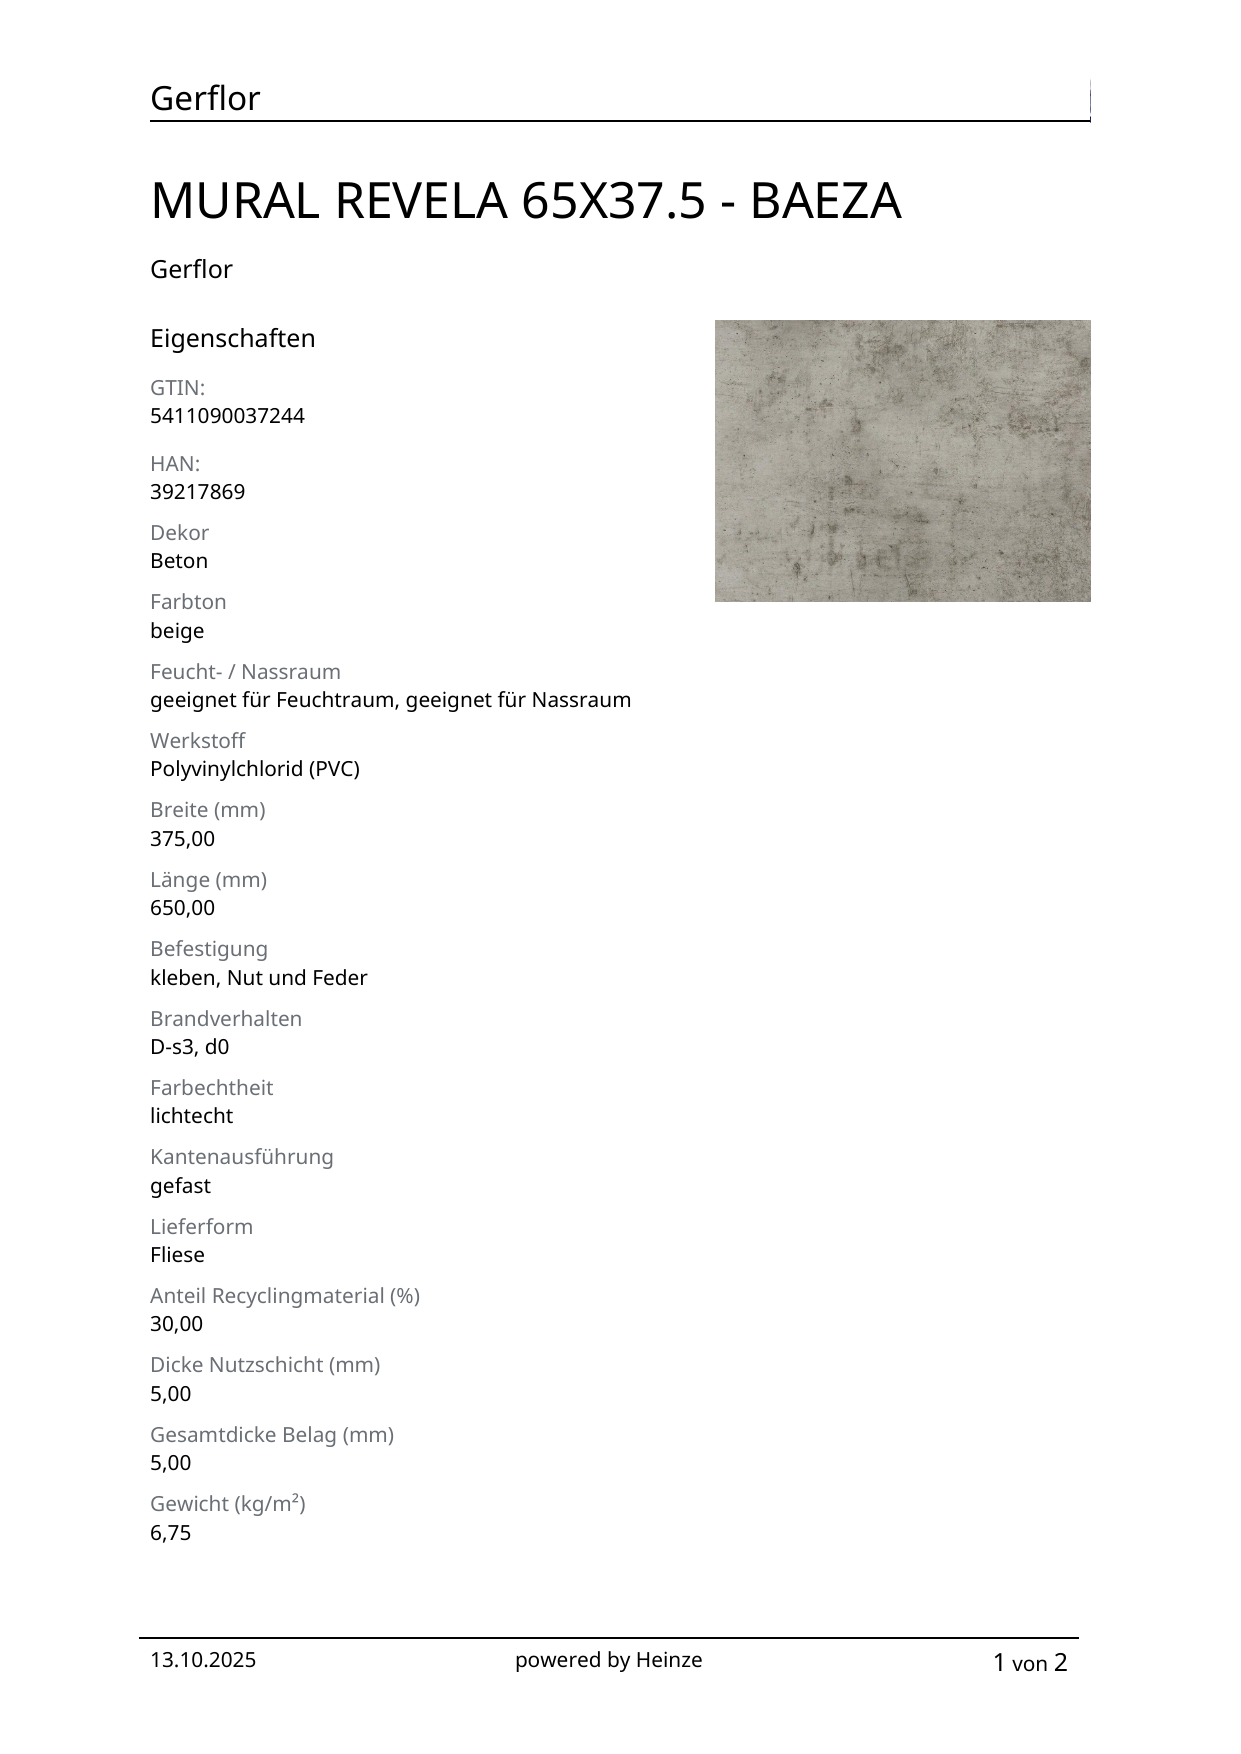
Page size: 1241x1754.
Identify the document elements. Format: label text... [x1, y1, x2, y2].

text Gerflor [150, 252, 1090, 286]
text Anteil Recyclingmaterial (%) [150, 1281, 1090, 1309]
text gefast [150, 1171, 1090, 1199]
text Farbton [150, 587, 1090, 616]
text Werkstoff [150, 726, 1090, 754]
text 5,00 [150, 1448, 1090, 1477]
text 39217869 [150, 477, 715, 506]
text D-s3, d0 [150, 1032, 1090, 1061]
text 30,00 [150, 1309, 1090, 1338]
text 375,00 [150, 824, 1090, 852]
picture [715, 320, 1091, 602]
text Dicke Nutzschicht (mm) [150, 1351, 1090, 1379]
text Gewicht (kg/m²) [150, 1489, 1090, 1518]
text Dekor [150, 518, 715, 546]
text Eigenschaften [150, 320, 715, 354]
text 650,00 [150, 893, 1090, 922]
text beige [150, 616, 1090, 644]
text Fliese [150, 1240, 1090, 1269]
text 5411090037244 [150, 401, 715, 430]
text lichtecht [150, 1101, 1090, 1130]
text Gesamtdicke Belag (mm) [150, 1420, 1090, 1448]
text Länge (mm) [150, 865, 1090, 893]
text Lieferform [150, 1212, 1090, 1240]
text Kantenausführung [150, 1142, 1090, 1171]
text Brandverhalten [150, 1004, 1090, 1032]
text HAN: [150, 449, 715, 477]
text Farbechtheit [150, 1073, 1090, 1101]
text Beton [150, 546, 715, 575]
text geeignet für Feuchtraum, geeignet für Nassraum [150, 685, 1090, 714]
text 6,75 [150, 1518, 1090, 1546]
text MURAL REVELA 65X37.5 - BAEZA [150, 165, 1090, 233]
text kleben, Nut und Feder [150, 963, 1090, 991]
text 5,00 [150, 1379, 1090, 1407]
text Befestigung [150, 934, 1090, 963]
text Polyvinylchlorid (PVC) [150, 754, 1090, 783]
text Feucht- / Nassraum [150, 657, 1090, 685]
text Breite (mm) [150, 796, 1090, 824]
text GTIN: [150, 373, 715, 401]
